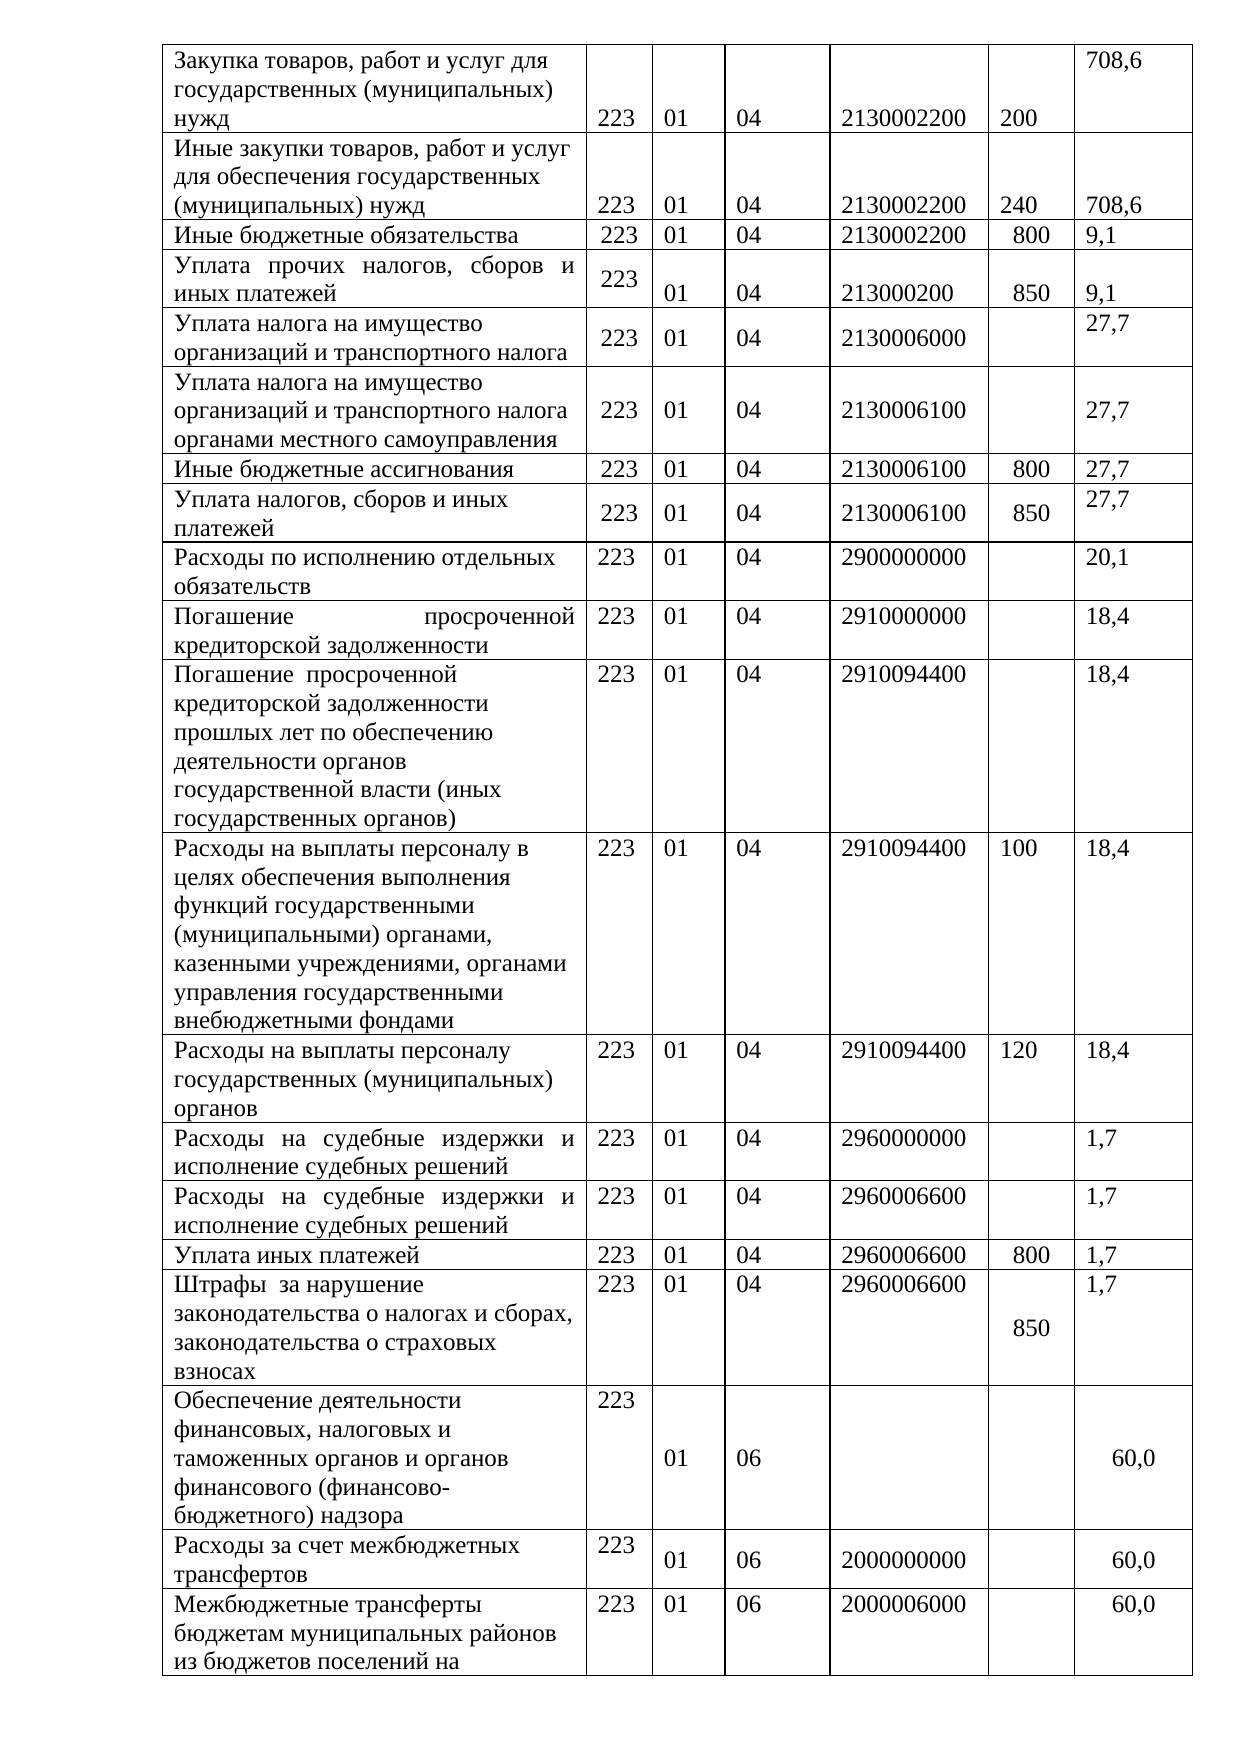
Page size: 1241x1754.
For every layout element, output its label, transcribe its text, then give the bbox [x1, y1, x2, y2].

table_cell 2130006100 [831, 484, 988, 541]
table_cell Расходы на выплаты персоналу государственных (муниципальных) органов [163, 1035, 586, 1122]
table_cell Уплата налога на имущество организаций и транспортного налога [163, 308, 586, 366]
table_cell 01 [653, 250, 724, 307]
table_cell 223 [587, 1270, 652, 1384]
table_cell 04 [726, 601, 829, 658]
table_cell [989, 1181, 1074, 1239]
table_cell Уплата прочих налогов, сборов и иных платежей [163, 250, 586, 307]
table_cell 01 [653, 660, 724, 832]
table_cell 2960006600 [831, 1181, 988, 1239]
table_cell 2130002200 [831, 220, 988, 249]
table_cell 850 [989, 250, 1074, 307]
table_cell 01 [653, 543, 724, 600]
table_cell 60,0 [1075, 1589, 1192, 1675]
table_cell 04 [726, 833, 829, 1034]
table_cell 18,4 [1075, 601, 1192, 658]
table_cell 01 [653, 1181, 724, 1239]
table_cell Погашение просроченной кредиторской задолженности [163, 601, 586, 658]
table_cell 1,7 [1075, 1270, 1192, 1384]
table_cell 04 [726, 45, 829, 132]
table_cell 06 [726, 1386, 829, 1529]
table_cell Расходы на судебные издержки и исполнение судебных решений [163, 1123, 586, 1180]
table_cell 06 [726, 1589, 829, 1675]
table_cell Расходы на судебные издержки и исполнение судебных решений [163, 1181, 586, 1239]
table_cell 2960006600 [831, 1270, 988, 1384]
table_cell 04 [726, 308, 829, 366]
table_cell 04 [726, 484, 829, 541]
table_cell 213000200 [831, 250, 988, 307]
table_cell 223 [587, 660, 652, 832]
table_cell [163, 1589, 586, 1675]
table_cell Закупка товаров, работ и услуг для государственных (муниципальных) нужд [163, 45, 586, 132]
table_cell 04 [726, 660, 829, 832]
table_cell Иные бюджетные обязательства [163, 220, 586, 249]
table_cell 18,4 [1075, 833, 1192, 1034]
table_cell 100 [989, 833, 1074, 1034]
table_cell 18,4 [1075, 1035, 1192, 1122]
table_cell 9,1 [1075, 220, 1192, 249]
table_cell 2910000000 [831, 601, 988, 658]
table_cell 2130006100 [831, 454, 988, 483]
table_cell Уплата налогов, сборов и иных платежей [163, 484, 586, 541]
table_cell 223 [587, 367, 652, 453]
table_cell [831, 1386, 988, 1529]
table_cell 1,7 [1075, 1123, 1192, 1180]
table_cell 240 [989, 133, 1074, 219]
table_cell 18,4 [1075, 660, 1192, 832]
table_cell 708,6 [1075, 45, 1192, 132]
table_cell 27,7 [1075, 484, 1192, 541]
table_cell 01 [653, 1270, 724, 1384]
table_cell 223 [587, 133, 652, 219]
table_cell 04 [726, 1181, 829, 1239]
table_cell 01 [653, 220, 724, 249]
table_cell 223 [587, 1589, 652, 1675]
table_cell 04 [726, 367, 829, 453]
table_cell [989, 1123, 1074, 1180]
table_cell 01 [653, 1035, 724, 1122]
table_cell 60,0 [1075, 1386, 1192, 1529]
table_cell 223 [587, 1386, 652, 1529]
table_cell 01 [653, 484, 724, 541]
table_cell 2130006100 [831, 367, 988, 453]
table_cell 223 [587, 1530, 652, 1588]
table_cell 04 [726, 220, 829, 249]
table_cell 223 [587, 543, 652, 600]
table_cell 2910094400 [831, 833, 988, 1034]
table_cell 223 [587, 601, 652, 658]
table_cell 01 [653, 1240, 724, 1268]
table_cell 01 [653, 133, 724, 219]
table_cell Штрафы за нарушение законодательства о налогах и сборах, законодательства о страховых взносах [163, 1270, 586, 1384]
table_cell Уплата иных платежей [163, 1240, 586, 1268]
table_cell 04 [726, 133, 829, 219]
table_cell [989, 601, 1074, 658]
table_cell 01 [653, 1386, 724, 1529]
table_cell 800 [989, 220, 1074, 249]
table_cell 2910094400 [831, 660, 988, 832]
table_cell 2130002200 [831, 133, 988, 219]
table_cell 1,7 [1075, 1181, 1192, 1239]
table_cell 223 [587, 45, 652, 132]
table_cell 2960000000 [831, 1123, 988, 1180]
table_cell Расходы на выплаты персоналу в целях обеспечения выполнения функций государственными (муниципальными) органами, казенными учреждениями, органами управления государственными внебюджетными фондами [163, 833, 586, 1034]
table_cell [989, 543, 1074, 600]
table_cell Расходы за счет межбюджетных трансфертов [163, 1530, 586, 1588]
table_cell 2960006600 [831, 1240, 988, 1268]
table_cell 01 [653, 1530, 724, 1588]
table_cell 708,6 [1075, 133, 1192, 219]
table_cell 04 [726, 1240, 829, 1268]
table_cell 06 [726, 1530, 829, 1588]
table_cell Иные закупки товаров, работ и услуг для обеспечения государственных (муниципальных) нужд [163, 133, 586, 219]
table_cell 04 [726, 1035, 829, 1122]
table_cell 04 [726, 250, 829, 307]
table_cell [989, 1589, 1074, 1675]
table_cell Уплата налога на имущество организаций и транспортного налога органами местного самоуправления [163, 367, 586, 453]
table_cell 223 [587, 833, 652, 1034]
table_cell 2900000000 [831, 543, 988, 600]
table_cell 850 [989, 1270, 1074, 1384]
table_cell Обеспечение деятельности финансовых, налоговых и таможенных органов и органов финансового (финансово-бюджетного) надзора [163, 1386, 586, 1529]
table_cell 27,7 [1075, 367, 1192, 453]
table_cell 01 [653, 367, 724, 453]
table_cell 2000006000 [831, 1589, 988, 1675]
table_cell 04 [726, 1123, 829, 1180]
table_cell 9,1 [1075, 250, 1192, 307]
table_cell 27,7 [1075, 308, 1192, 366]
table_cell 04 [726, 1270, 829, 1384]
table_cell 01 [653, 1589, 724, 1675]
table_cell 223 [587, 1181, 652, 1239]
table_cell [989, 367, 1074, 453]
table_cell 223 [587, 484, 652, 541]
table_cell 1,7 [1075, 1240, 1192, 1268]
table_cell 223 [587, 220, 652, 249]
table_cell 04 [726, 454, 829, 483]
table_cell 200 [989, 45, 1074, 132]
table_cell 850 [989, 484, 1074, 541]
table_cell 800 [989, 1240, 1074, 1268]
table_cell 223 [587, 1123, 652, 1180]
table_cell 2130002200 [831, 45, 988, 132]
table_cell Погашение просроченной кредиторской задолженности прошлых лет по обеспечению деятельности органов государственной власти (иных государственных органов) [163, 660, 586, 832]
table_cell 01 [653, 833, 724, 1034]
table_cell [989, 1530, 1074, 1588]
table_cell 120 [989, 1035, 1074, 1122]
table_cell [989, 660, 1074, 832]
table_cell 2000000000 [831, 1530, 988, 1588]
table_cell 04 [726, 543, 829, 600]
table_cell [989, 1386, 1074, 1529]
table_cell 01 [653, 1123, 724, 1180]
table_cell 60,0 [1075, 1530, 1192, 1588]
table_cell 01 [653, 45, 724, 132]
table_cell 01 [653, 454, 724, 483]
table_cell 2910094400 [831, 1035, 988, 1122]
table_cell 223 [587, 454, 652, 483]
table_cell Иные бюджетные ассигнования [163, 454, 586, 483]
table_cell Расходы по исполнению отдельных обязательств [163, 543, 586, 600]
table_cell [989, 308, 1074, 366]
table_cell 20,1 [1075, 543, 1192, 600]
table_cell 223 [587, 1035, 652, 1122]
table_cell 223 [587, 308, 652, 366]
table_cell 01 [653, 308, 724, 366]
table_cell 27,7 [1075, 454, 1192, 483]
table_cell 800 [989, 454, 1074, 483]
table_cell 223 [587, 1240, 652, 1268]
table_cell 01 [653, 601, 724, 658]
table_cell 223 [587, 250, 652, 307]
table_cell 2130006000 [831, 308, 988, 366]
